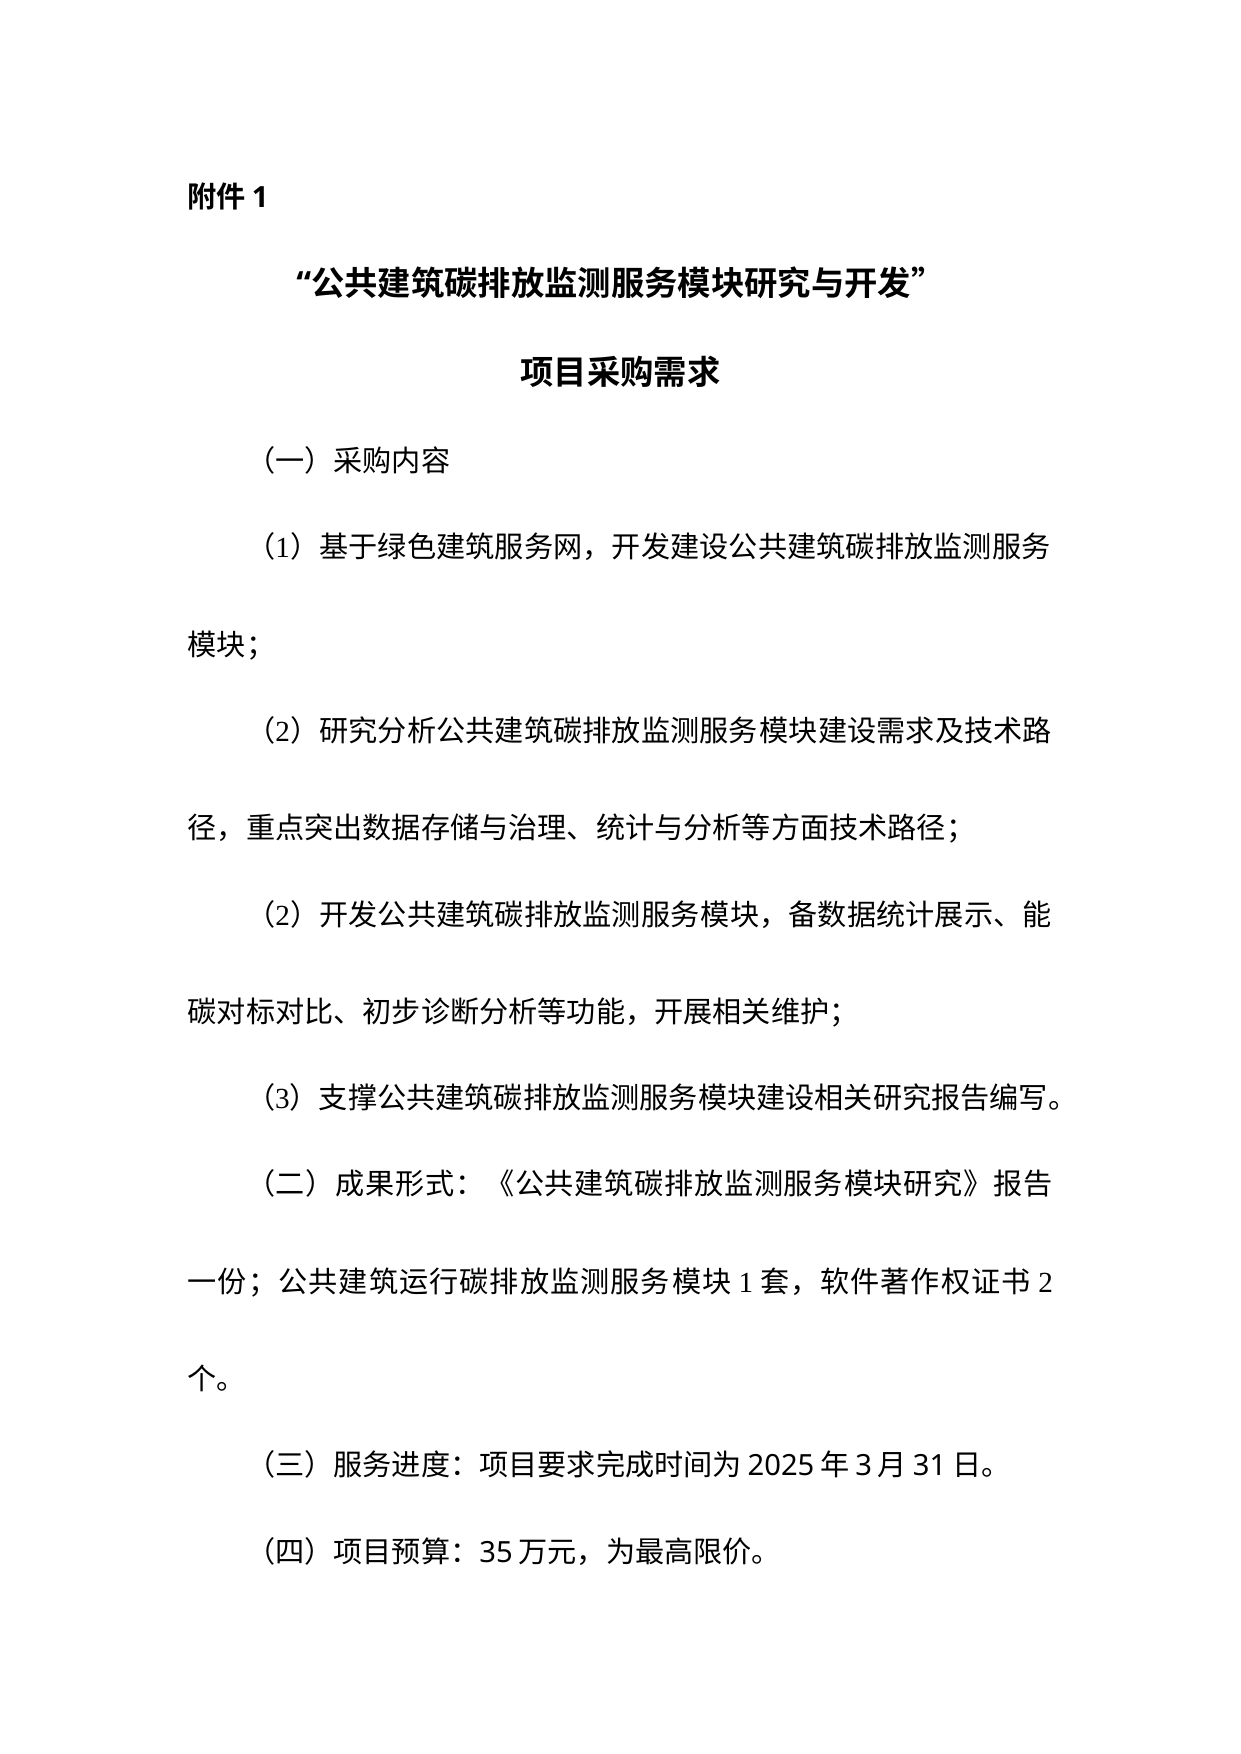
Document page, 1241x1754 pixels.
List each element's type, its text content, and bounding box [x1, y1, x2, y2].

text （3）支撑公共建筑碳排放监测服务模块建设相关研究报告编写。 [187, 1063, 1053, 1128]
text 附件1 [187, 162, 1053, 227]
text （1）基于绿色建筑服务网，开发建设公共建筑碳排放监测服务模块； [187, 512, 1053, 675]
text （四）项目预算：35万元，为最高限价。 [187, 1517, 1053, 1582]
text （2）研究分析公共建筑碳排放监测服务模块建设需求及技术路径，重点突出数据存储与治理、统计与分析等方面技术路径； [187, 696, 1053, 859]
text （一）采购内容 [187, 426, 1053, 491]
text “公共建筑碳排放监测服务模块研究与开发” [187, 248, 1053, 313]
text （2）开发公共建筑碳排放监测服务模块，备数据统计展示、能碳对标对比、初步诊断分析等功能，开展相关维护； [187, 880, 1053, 1042]
text （二）成果形式：《公共建筑碳排放监测服务模块研究》报告一份；公共建筑运行碳排放监测服务模块1套，软件著作权证书2个。 [187, 1149, 1053, 1409]
text （三）服务进度：项目要求完成时间为2025年3月31日。 [187, 1431, 1053, 1496]
text 项目采购需求 [187, 337, 1053, 402]
